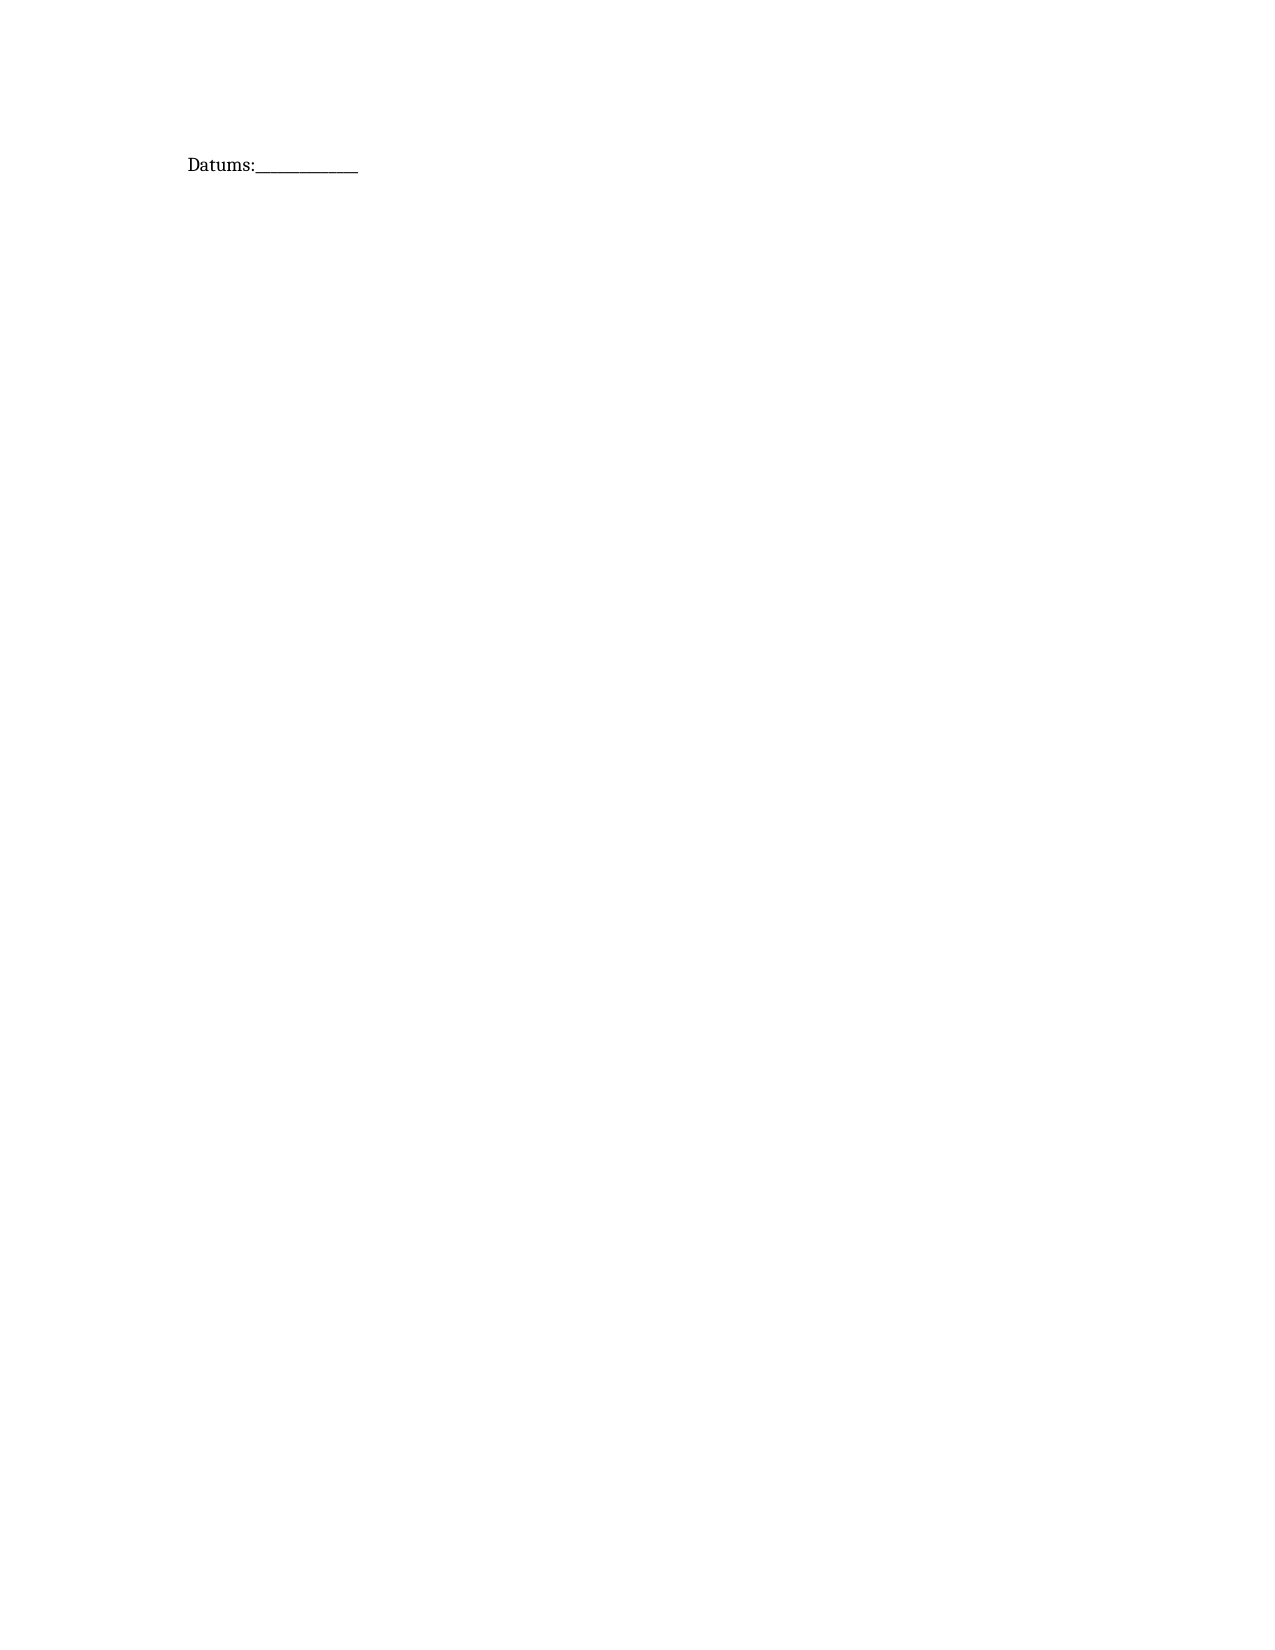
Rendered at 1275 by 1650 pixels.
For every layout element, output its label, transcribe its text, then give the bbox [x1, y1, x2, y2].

text Datums:______________ [187, 150, 1087, 177]
